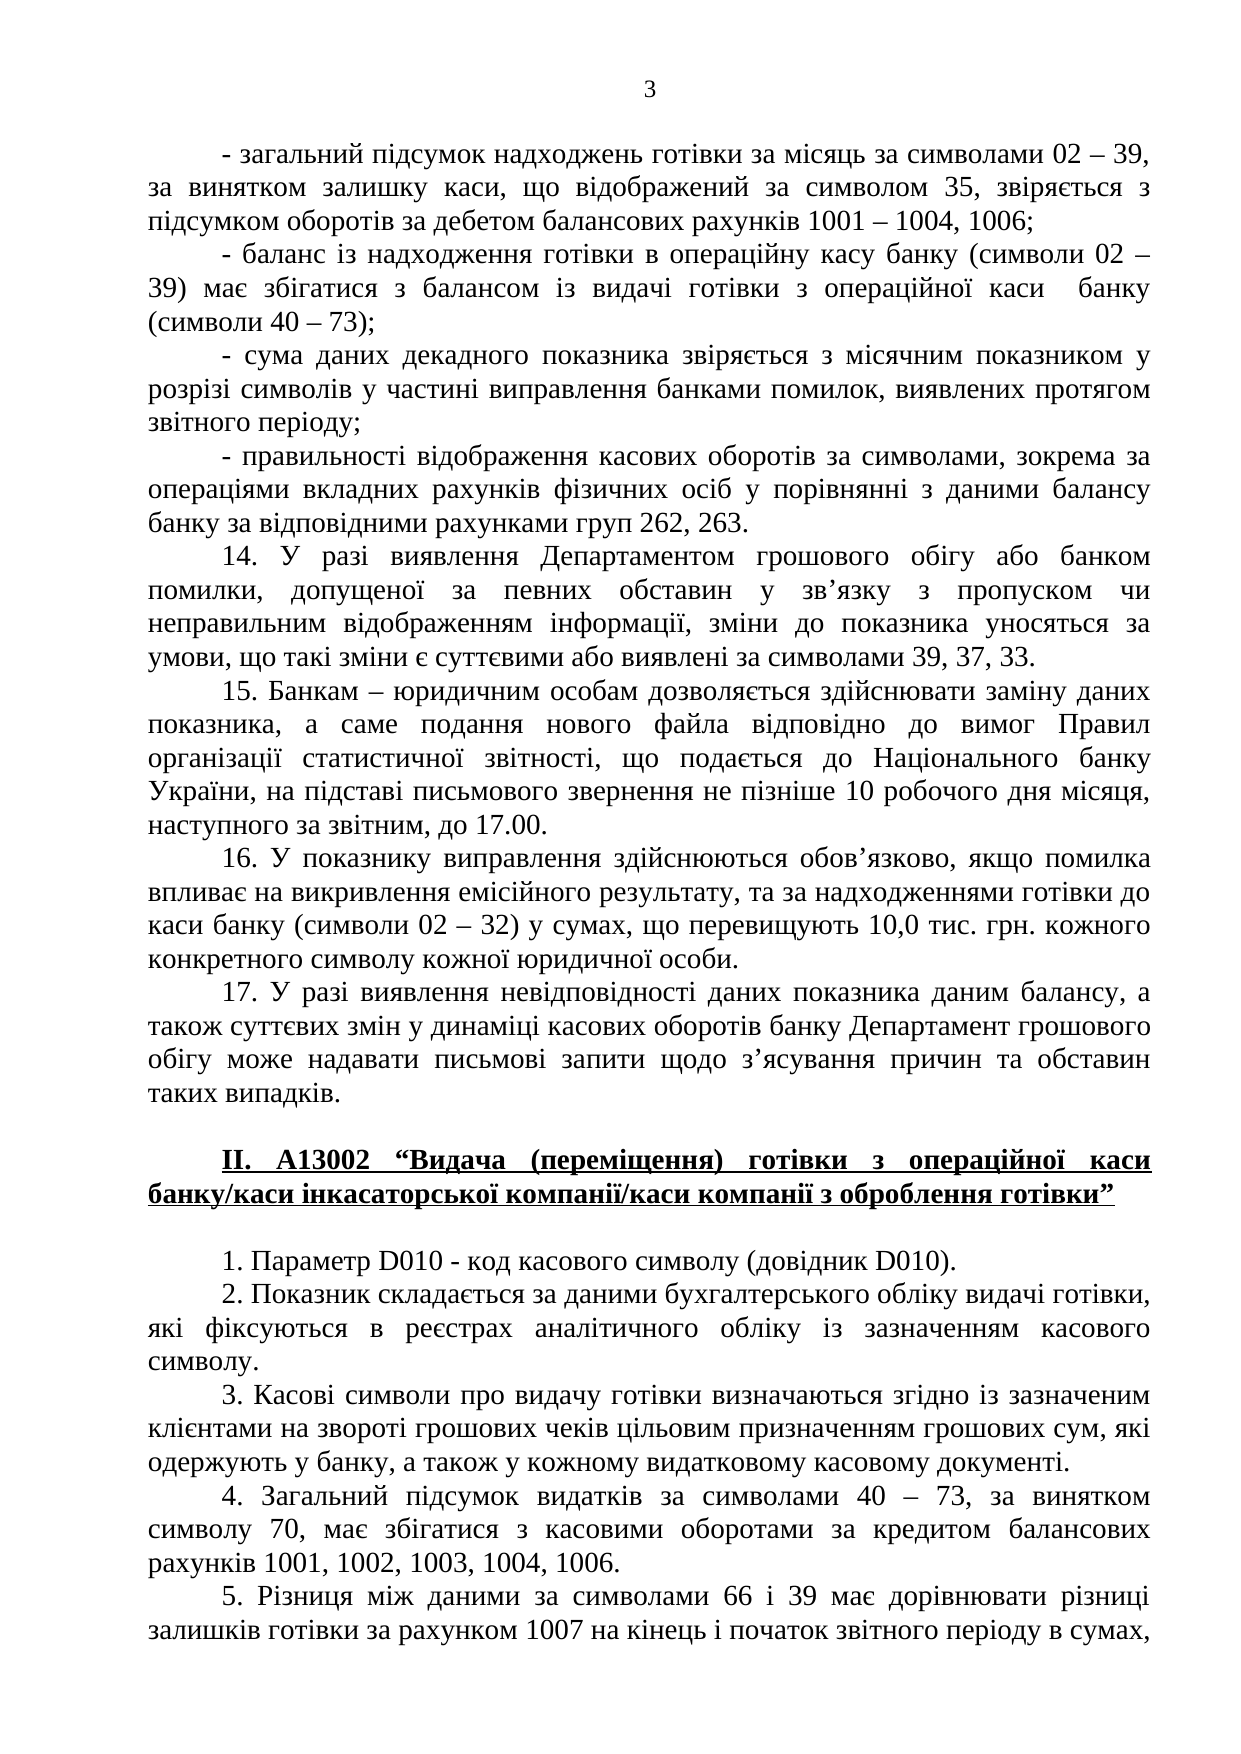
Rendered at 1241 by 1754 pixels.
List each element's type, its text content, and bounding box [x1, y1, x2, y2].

text 17. У разі виявлення невідповідності даних показника даним балансу, а також суттєвих змін у динаміці касових оборотів банку Департамент грошового обігу може надавати письмові запити щодо з’ясування причин та обставин таких випадків. [148, 974, 1152, 1109]
text 14. У разі виявлення Департаментом грошового обігу або банком помилки, допущеної за певних обставин у зв’язку з пропуском чи неправильним відображенням інформації, зміни до показника уносяться за умови, що такі зміни є суттєвими або виявлені за символами 39, 37, 33. [148, 538, 1152, 673]
text ІІ. A13002 “Видача (переміщення) готівки з операційної каси банку/каси інкасаторської компанії/каси компанії з оброблення готівки” [148, 1142, 1152, 1209]
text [148, 1578, 1152, 1645]
text - правильності відображення касових оборотів за символами, зокрема за операціями вкладних рахунків фізичних осіб у порівнянні з даними балансу банку за відповідними рахунками груп 262, 263. [148, 438, 1152, 538]
text - загальний підсумок надходжень готівки за місяць за символами 02 – 39, за винятком залишку каси, що відображений за символом 35, звіряється з підсумком оборотів за дебетом балансових рахунків 1001 – 1004, 1006; [148, 136, 1152, 237]
text 4. Загальний підсумок видатків за символами 40 – 73, за винятком символу 70, має збігатися з касовими оборотами за кредитом балансових рахунків 1001, 1002, 1003, 1004, 1006. [148, 1478, 1152, 1578]
text 1. Параметр D010 - код касового символу (довідник D010). [148, 1243, 1152, 1276]
text - сума даних декадного показника звіряється з місячним показником у розрізі символів у частині виправлення банками помилок, виявлених протягом звітного періоду; [148, 337, 1152, 438]
text 3. Касові символи про видачу готівки визначаються згідно із зазначеним клієнтами на звороті грошових чеків цільовим призначенням грошових сум, які одержують у банку, а також у кожному видатковому касовому документі. [148, 1377, 1152, 1478]
text 2. Показник складається за даними бухгалтерського обліку видачі готівки, які фіксуються в реєстрах аналітичного обліку із зазначенням касового символу. [148, 1276, 1152, 1377]
text 15. Банкам – юридичним особам дозволяється здійснювати заміну даних показника, а саме подання нового файла відповідно до вимог Правил організації статистичної звітності, що подається до Національного банку України, на підставі письмового звернення не пізніше 10 робочого дня місяця, наступного за звітним, до 17.00. [148, 673, 1152, 840]
text - баланс із надходження готівки в операційну касу банку (символи 02 – 39) має збігатися з балансом із видачі готівки з операційної каси банку (символи 40 – 73); [148, 237, 1152, 337]
text 16. У показнику виправлення здійснюються обов’язково, якщо помилка впливає на викривлення емісійного результату, та за надходженнями готівки до каси банку (символи 02 – 32) у сумах, що перевищують 10,0 тис. грн. кожного конкретного символу кожної юридичної особи. [148, 840, 1152, 974]
